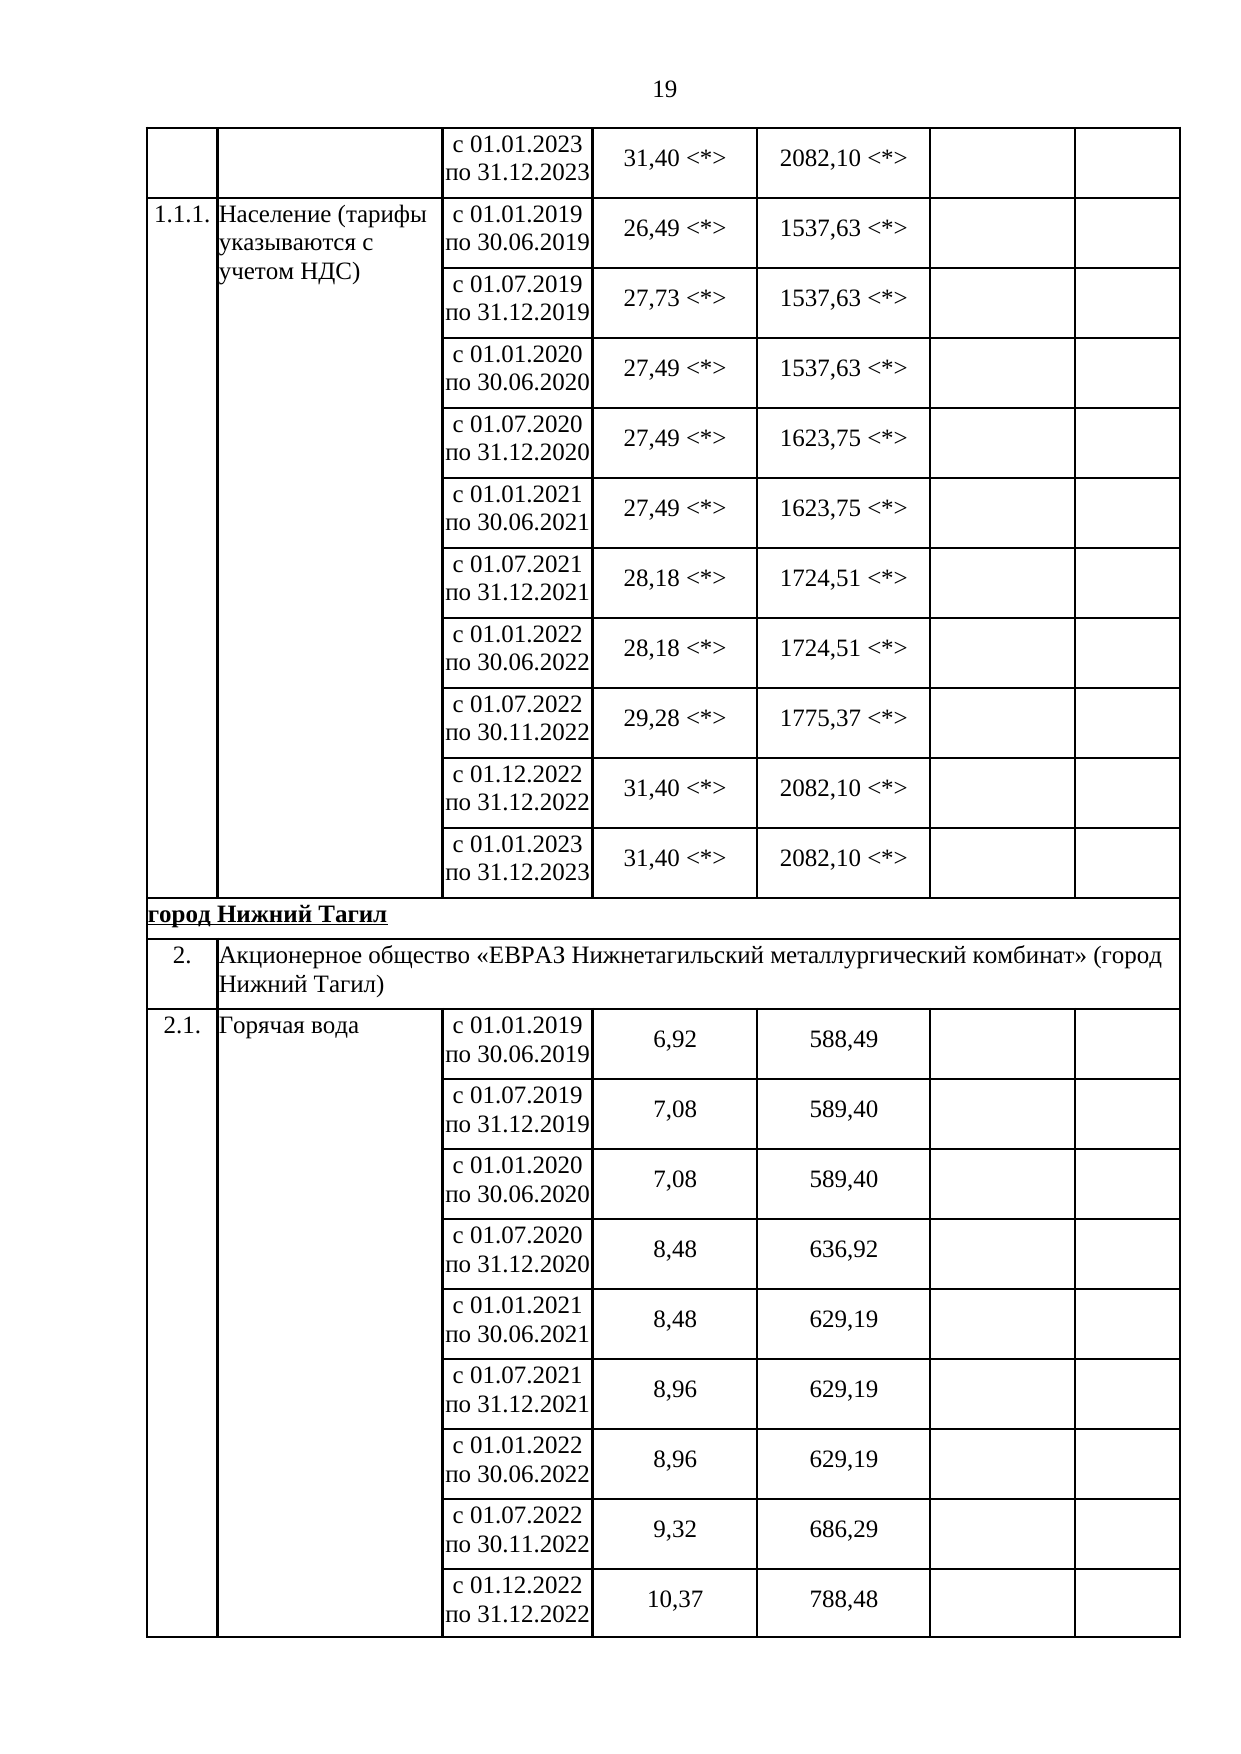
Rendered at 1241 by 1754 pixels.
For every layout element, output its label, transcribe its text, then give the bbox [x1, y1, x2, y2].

table_cell [1076, 1010, 1179, 1078]
table_cell с 01.01.2020 по 30.06.2020 [444, 339, 591, 407]
table_cell 27,73 <*> [594, 269, 756, 337]
table_cell с 01.01.2020 по 30.06.2020 [444, 1150, 591, 1218]
table_cell [931, 479, 1074, 547]
table_cell с 01.01.2023 по 31.12.2023 [444, 129, 591, 197]
table_cell 1537,63 <*> [758, 199, 929, 267]
table_cell [1076, 829, 1179, 897]
table_cell с 01.01.2021 по 30.06.2021 [444, 1290, 591, 1358]
table_cell 10,37 [594, 1570, 756, 1636]
table_cell с 01.01.2023 по 31.12.2023 [444, 829, 591, 897]
table_cell 2082,10 <*> [758, 829, 929, 897]
table_cell с 01.12.2022 по 31.12.2022 [444, 1570, 591, 1636]
table_cell 7,08 [594, 1080, 756, 1148]
table_cell 629,19 [758, 1360, 929, 1428]
table_cell 1537,63 <*> [758, 339, 929, 407]
table_cell [1076, 619, 1179, 687]
table_cell с 01.07.2021 по 31.12.2021 [444, 549, 591, 617]
table_cell 8,48 [594, 1220, 756, 1288]
table_cell 1537,63 <*> [758, 269, 929, 337]
table_cell 1.1.1. [148, 199, 216, 897]
table_cell [1076, 1290, 1179, 1358]
table_cell [1076, 689, 1179, 757]
table_cell [1076, 1150, 1179, 1218]
table_cell 7,08 [594, 1150, 756, 1218]
table_cell 1623,75 <*> [758, 409, 929, 477]
table_cell [931, 129, 1074, 197]
table_cell [931, 1220, 1074, 1288]
table_cell [931, 339, 1074, 407]
table_cell с 01.01.2019 по 30.06.2019 [444, 199, 591, 267]
table_cell 31,40 <*> [594, 759, 756, 827]
table_cell [1076, 269, 1179, 337]
table_cell 588,49 [758, 1010, 929, 1078]
table_cell [931, 199, 1074, 267]
table_cell Горячая вода [219, 1010, 441, 1636]
table_cell 2082,10 <*> [758, 759, 929, 827]
table_cell [931, 1080, 1074, 1148]
table_cell [1076, 339, 1179, 407]
table_cell [1076, 759, 1179, 827]
table_cell с 01.01.2019 по 30.06.2019 [444, 1010, 591, 1078]
table_cell с 01.01.2022 по 30.06.2022 [444, 619, 591, 687]
table_cell 31,40 <*> [594, 829, 756, 897]
table_cell с 01.07.2022 по 30.11.2022 [444, 1500, 591, 1568]
table_cell 2082,10 <*> [758, 129, 929, 197]
table_cell 1775,37 <*> [758, 689, 929, 757]
table_cell с 01.01.2021 по 30.06.2021 [444, 479, 591, 547]
table_cell 27,49 <*> [594, 479, 756, 547]
table_cell [931, 549, 1074, 617]
table_cell [931, 1360, 1074, 1428]
table_cell 788,48 [758, 1570, 929, 1636]
table_cell 6,92 [594, 1010, 756, 1078]
table_cell 27,49 <*> [594, 339, 756, 407]
table_cell [931, 1430, 1074, 1498]
table_cell 8,48 [594, 1290, 756, 1358]
table_cell [931, 1150, 1074, 1218]
table_cell с 01.07.2020 по 31.12.2020 [444, 409, 591, 477]
table_cell город Нижний Тагил [148, 899, 1179, 938]
table_cell 8,96 [594, 1430, 756, 1498]
table_cell [931, 409, 1074, 477]
table_cell [931, 689, 1074, 757]
table_cell 1724,51 <*> [758, 549, 929, 617]
table_cell 636,92 [758, 1220, 929, 1288]
table_cell [1076, 199, 1179, 267]
table_cell [931, 829, 1074, 897]
table_cell [1076, 1220, 1179, 1288]
table_cell [1076, 1500, 1179, 1568]
table_cell 2. [148, 940, 216, 1008]
table_cell 26,49 <*> [594, 199, 756, 267]
table_cell 2.1. [148, 1010, 216, 1636]
table_cell с 01.07.2020 по 31.12.2020 [444, 1220, 591, 1288]
table_cell [1076, 129, 1179, 197]
table_cell 29,28 <*> [594, 689, 756, 757]
table_cell [1076, 1570, 1179, 1636]
table_cell Население (тарифы указываются с учетом НДС) [219, 199, 441, 897]
table_cell 629,19 [758, 1290, 929, 1358]
table_cell с 01.07.2019 по 31.12.2019 [444, 269, 591, 337]
table_cell [931, 1010, 1074, 1078]
table_cell 31,40 <*> [594, 129, 756, 197]
table_cell [1076, 1430, 1179, 1498]
table_cell [1076, 549, 1179, 617]
table_cell 629,19 [758, 1430, 929, 1498]
table_cell [1076, 409, 1179, 477]
table_cell с 01.07.2019 по 31.12.2019 [444, 1080, 591, 1148]
table_cell [931, 1570, 1074, 1636]
table_cell 28,18 <*> [594, 549, 756, 617]
table_cell 27,49 <*> [594, 409, 756, 477]
table_cell [931, 759, 1074, 827]
table_cell [931, 1290, 1074, 1358]
table_cell [931, 1500, 1074, 1568]
table_cell 9,32 [594, 1500, 756, 1568]
table_cell 28,18 <*> [594, 619, 756, 687]
table_cell 8,96 [594, 1360, 756, 1428]
table_cell 589,40 [758, 1080, 929, 1148]
table_cell 1724,51 <*> [758, 619, 929, 687]
table_cell [1076, 1080, 1179, 1148]
table_cell с 01.07.2021 по 31.12.2021 [444, 1360, 591, 1428]
table_cell с 01.01.2022 по 30.06.2022 [444, 1430, 591, 1498]
table_cell с 01.07.2022 по 30.11.2022 [444, 689, 591, 757]
table_cell [1076, 1360, 1179, 1428]
table_cell 686,29 [758, 1500, 929, 1568]
table_cell с 01.12.2022 по 31.12.2022 [444, 759, 591, 827]
table_cell [931, 619, 1074, 687]
table_cell 589,40 [758, 1150, 929, 1218]
table_cell [931, 269, 1074, 337]
table_cell [1076, 479, 1179, 547]
table_cell Акционерное общество «ЕВРАЗ Нижнетагильский металлургический комбинат» (город Нижний Тагил) [219, 940, 1179, 1008]
table_cell 1623,75 <*> [758, 479, 929, 547]
